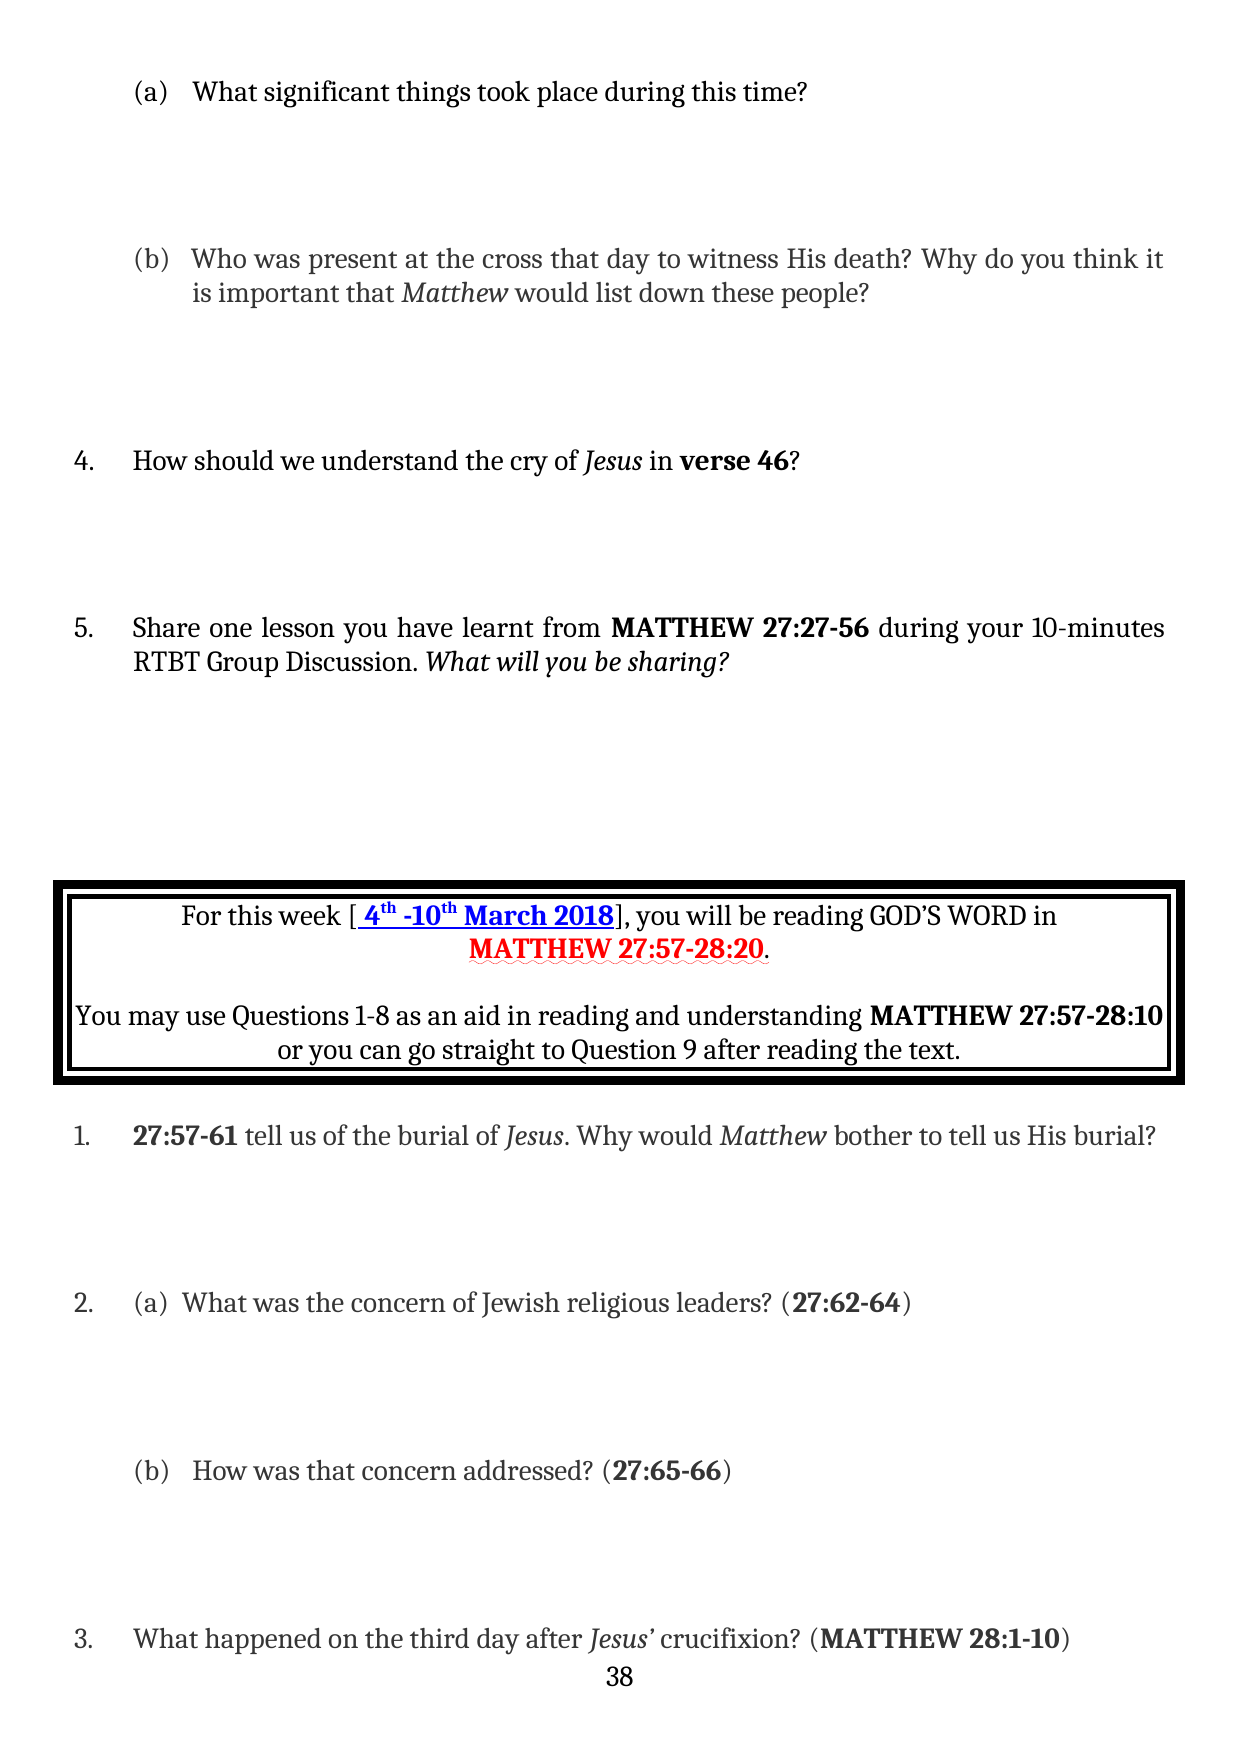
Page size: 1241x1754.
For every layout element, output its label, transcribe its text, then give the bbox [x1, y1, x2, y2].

text 1. 27:57-61 tell us of the burial of Jesus. Why would Matthew bother to tell us His burial? [74, 1119, 1165, 1152]
table_header For this week [ 4th -10th March 2018], you will be reading GOD’S WORD in MATTHEW 27:57-28:20. You may use Questions 1-8 as an aid in reading and understanding MATTHEW 27:57-28:10 or you can go straight to Question 9 after reading the text. [63, 889, 1176, 1066]
text 2. (a) What was the concern of Jewish religious leaders? (27:62-64) [74, 1286, 1165, 1320]
text (b) How was that concern addressed? (27:65-66) [133, 1454, 1165, 1488]
text (b) Who was present at the cross that day to witness His death? Why do you think it is important that Matthew would list down these people? [133, 243, 1165, 310]
text 3. What happened on the third day after Jesus’ crucifixion? (MATTHEW 28:1-10) [74, 1622, 1165, 1655]
text 4. How should we understand the cry of Jesus in verse 46? [74, 444, 1165, 477]
text (a) What significant things took place during this time? [133, 75, 1165, 108]
text 5. Share one lesson you have learnt from MATTHEW 27:27-56 during your 10-minutes RTBT Group Discussion. What will you be sharing? [74, 612, 1165, 679]
